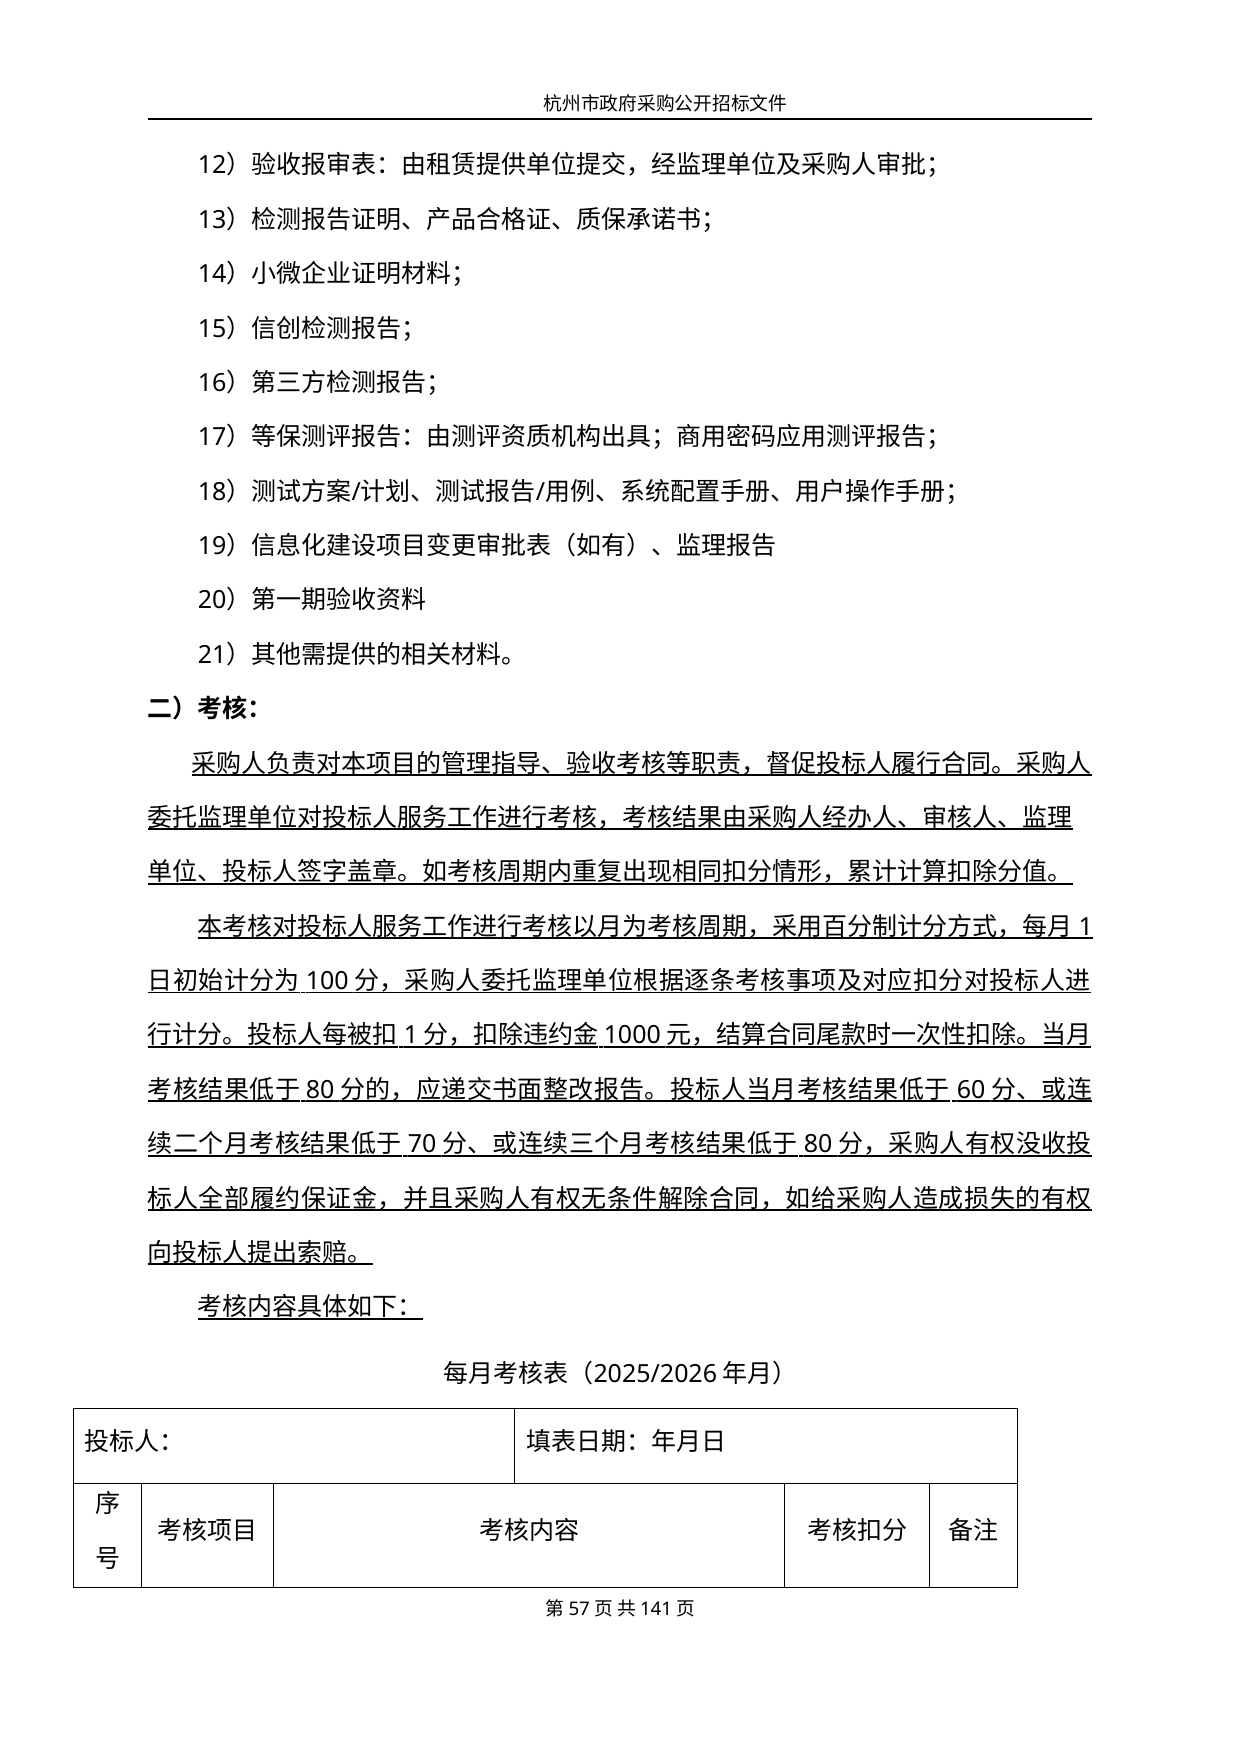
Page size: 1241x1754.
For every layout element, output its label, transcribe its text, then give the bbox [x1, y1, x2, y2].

table_header 投标人： [74, 1409, 514, 1483]
text 本考核对投标人服务工作进行考核以月为考核周期，采用百分制计分方式，每月1日初始计分为100分，采购人委托监理单位根据逐条考核事项及对应扣分对投标人进行计分。投标人每被扣1分，扣除违约金1000元，结算合同尾款时一次性扣除。当月考核结果低于80分的，应递交书面整改报告。投标人当月考核结果低于60分、或连续二个月考核结果低于70分、或连续三个月考核结果低于80分，采购人有权没收投标人全部履约保证金，并且采购人有权无条件解除合同，如给采购人造成损失的有权向投标人提出索赔。 [148, 1156, 1092, 1209]
text 二）考核： [148, 689, 1092, 725]
text 14）小微企业证明材料； [148, 254, 1092, 290]
text 15）信创检测报告； [148, 308, 1092, 344]
text 本考核对投标人服务工作进行考核以月为考核周期，采用百分制计分方式，每月1日初始计分为100分，采购人委托监理单位根据逐条考核事项及对应扣分对投标人进行计分。投标人每被扣1分，扣除违约金1000元，结算合同尾款时一次性扣除。当月考核结果低于80分的，应递交书面整改报告。投标人当月考核结果低于60分、或连续二个月考核结果低于70分、或连续三个月考核结果低于80分，采购人有权没收投标人全部履约保证金，并且采购人有权无条件解除合同，如给采购人造成损失的有权向投标人提出索赔。 [148, 1211, 1092, 1269]
text 17）等保测评报告：由测评资质机构出具；商用密码应用测评报告； [148, 417, 1092, 453]
text 13）检测报告证明、产品合格证、质保承诺书； [148, 199, 1092, 236]
table_cell 考核项目 [142, 1484, 273, 1587]
text 21）其他需提供的相关材料。 [148, 634, 1092, 671]
table_cell 备注 [930, 1484, 1017, 1587]
text 16）第三方检测报告； [148, 362, 1092, 399]
text 本考核对投标人服务工作进行考核以月为考核周期，采用百分制计分方式，每月1日初始计分为100分，采购人委托监理单位根据逐条考核事项及对应扣分对投标人进行计分。投标人每被扣1分，扣除违约金1000元，结算合同尾款时一次性扣除。当月考核结果低于80分的，应递交书面整改报告。投标人当月考核结果低于60分、或连续二个月考核结果低于70分、或连续三个月考核结果低于80分，采购人有权没收投标人全部履约保证金，并且采购人有权无条件解除合同，如给采购人造成损失的有权向投标人提出索赔。 [148, 906, 1092, 1155]
text 18）测试方案/计划、测试报告/用例、系统配置手册、用户操作手册； [148, 471, 1092, 507]
text 每月考核表（2025/2026年月） [148, 1354, 1092, 1390]
table_cell 考核扣分 [785, 1484, 929, 1587]
text 采购人负责对本项目的管理指导、验收考核等职责，督促投标人履行合同。采购人委托监理单位对投标人服务工作进行考核，考核结果由采购人经办人、审核人、监理单位、投标人签字盖章。如考核周期内重复出现相同扣分情形，累计计算扣除分值。 [148, 743, 1092, 888]
text 考核内容具体如下： [148, 1287, 1092, 1323]
table_header 填表日期：年月日 [515, 1409, 1017, 1483]
text 12）验收报审表：由租赁提供单位提交，经监理单位及采购人审批； [148, 145, 1092, 181]
table_cell 序号 [74, 1484, 141, 1587]
text 19）信息化建设项目变更审批表（如有）、监理报告 [148, 526, 1092, 562]
table_cell 考核内容 [274, 1484, 784, 1587]
text 20）第一期验收资料 [148, 580, 1092, 616]
